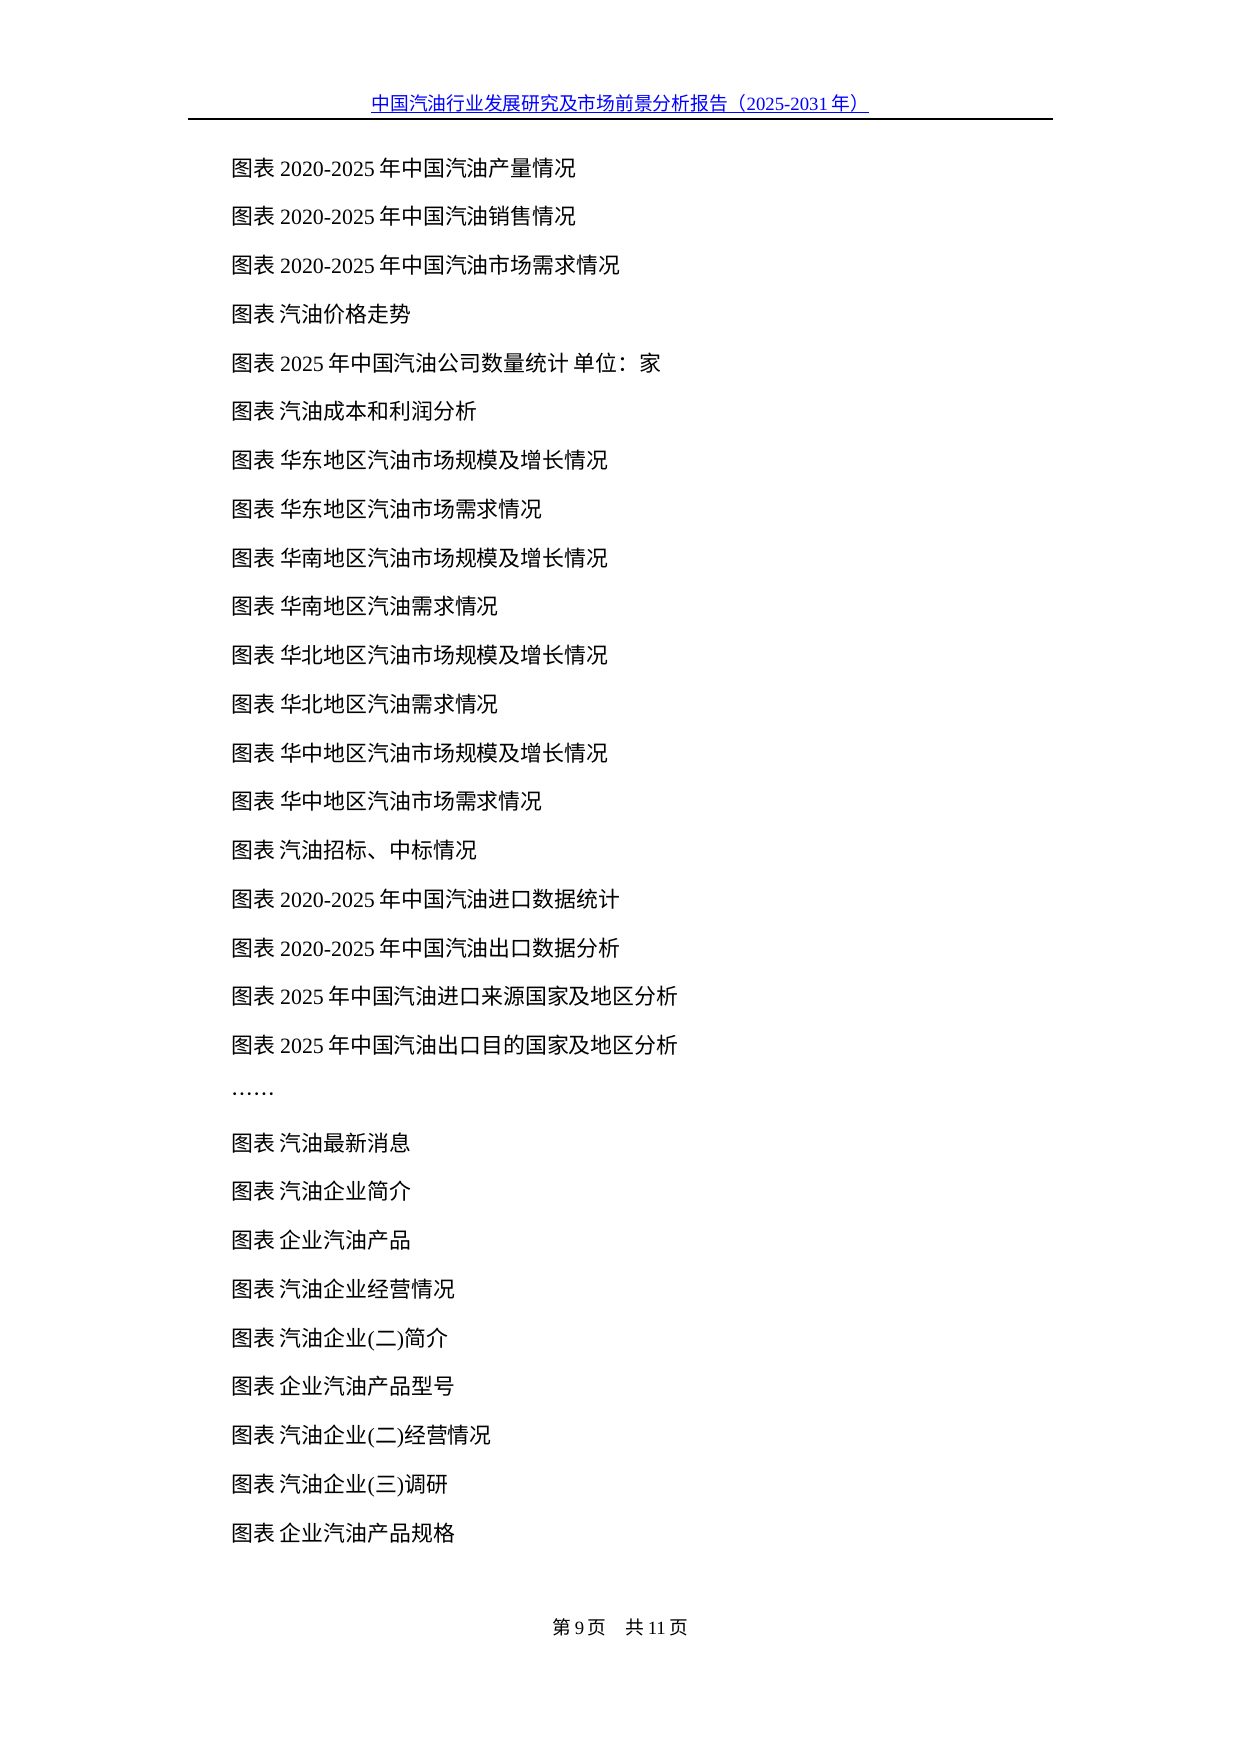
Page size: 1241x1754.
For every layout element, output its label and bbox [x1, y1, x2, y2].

text [187, 150, 1053, 1548]
